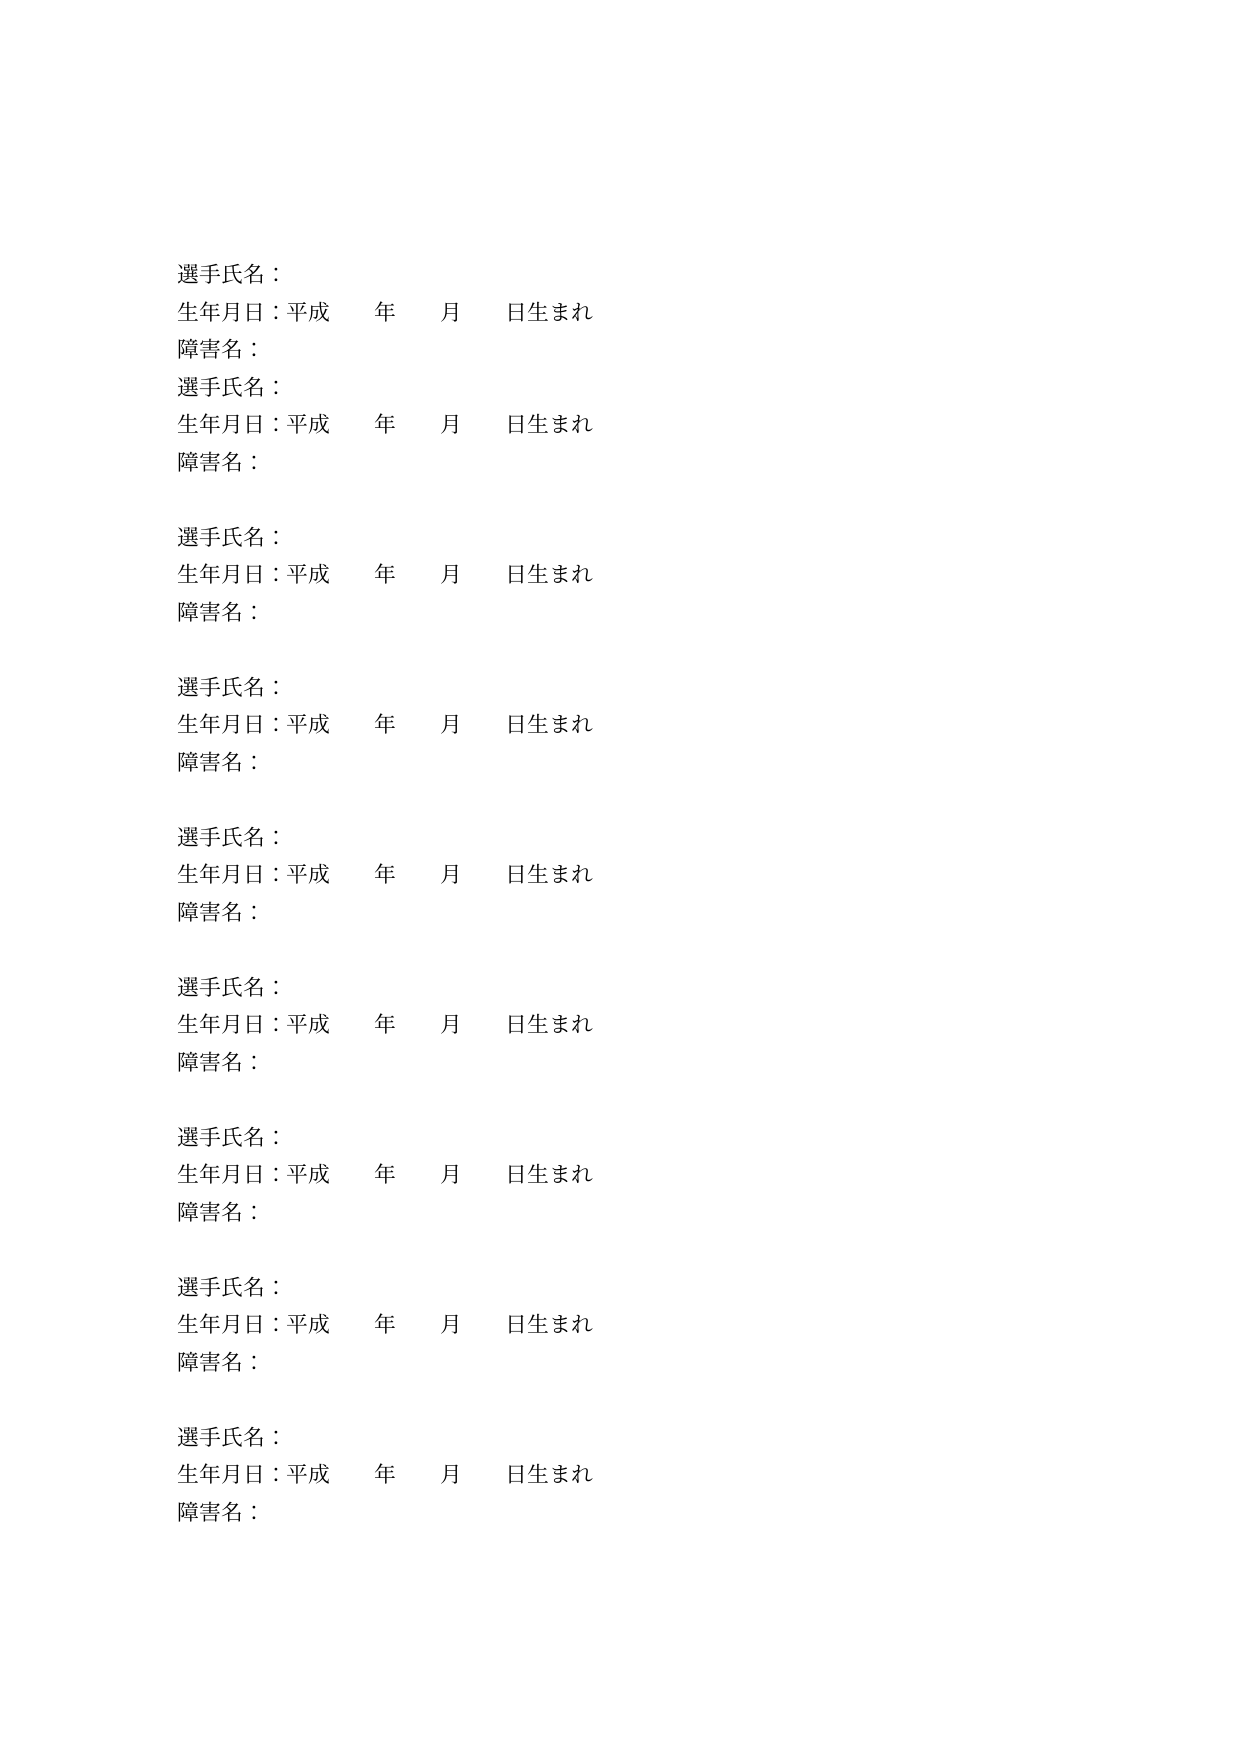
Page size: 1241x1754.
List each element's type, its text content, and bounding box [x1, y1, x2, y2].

text 障害名： [177, 1192, 1063, 1229]
text 生年月日：平成 年 月 日生まれ [177, 404, 1063, 442]
text 障害名： [177, 592, 1063, 629]
text 生年月日：平成 年 月 日生まれ [177, 1304, 1063, 1342]
text 障害名： [177, 1492, 1063, 1529]
text 選手氏名： [177, 1117, 1063, 1154]
text 障害名： [177, 892, 1063, 929]
text 選手氏名： [177, 1267, 1063, 1304]
text 障害名： [177, 1342, 1063, 1379]
text 生年月日：平成 年 月 日生まれ [177, 1154, 1063, 1192]
text 選手氏名： [177, 254, 1063, 292]
text 生年月日：平成 年 月 日生まれ [177, 854, 1063, 892]
text 生年月日：平成 年 月 日生まれ [177, 1004, 1063, 1042]
text 生年月日：平成 年 月 日生まれ [177, 1454, 1063, 1492]
text 生年月日：平成 年 月 日生まれ [177, 292, 1063, 329]
text 選手氏名： [177, 967, 1063, 1004]
text 生年月日：平成 年 月 日生まれ [177, 554, 1063, 592]
text 障害名： [177, 1042, 1063, 1079]
text 障害名： [177, 742, 1063, 779]
text 選手氏名： [177, 517, 1063, 554]
text 生年月日：平成 年 月 日生まれ [177, 704, 1063, 742]
text 選手氏名： [177, 367, 1063, 404]
text 選手氏名： [177, 817, 1063, 854]
text 選手氏名： [177, 1417, 1063, 1454]
text 選手氏名： [177, 667, 1063, 704]
text 障害名： [177, 329, 1063, 367]
text 障害名： [177, 442, 1063, 479]
